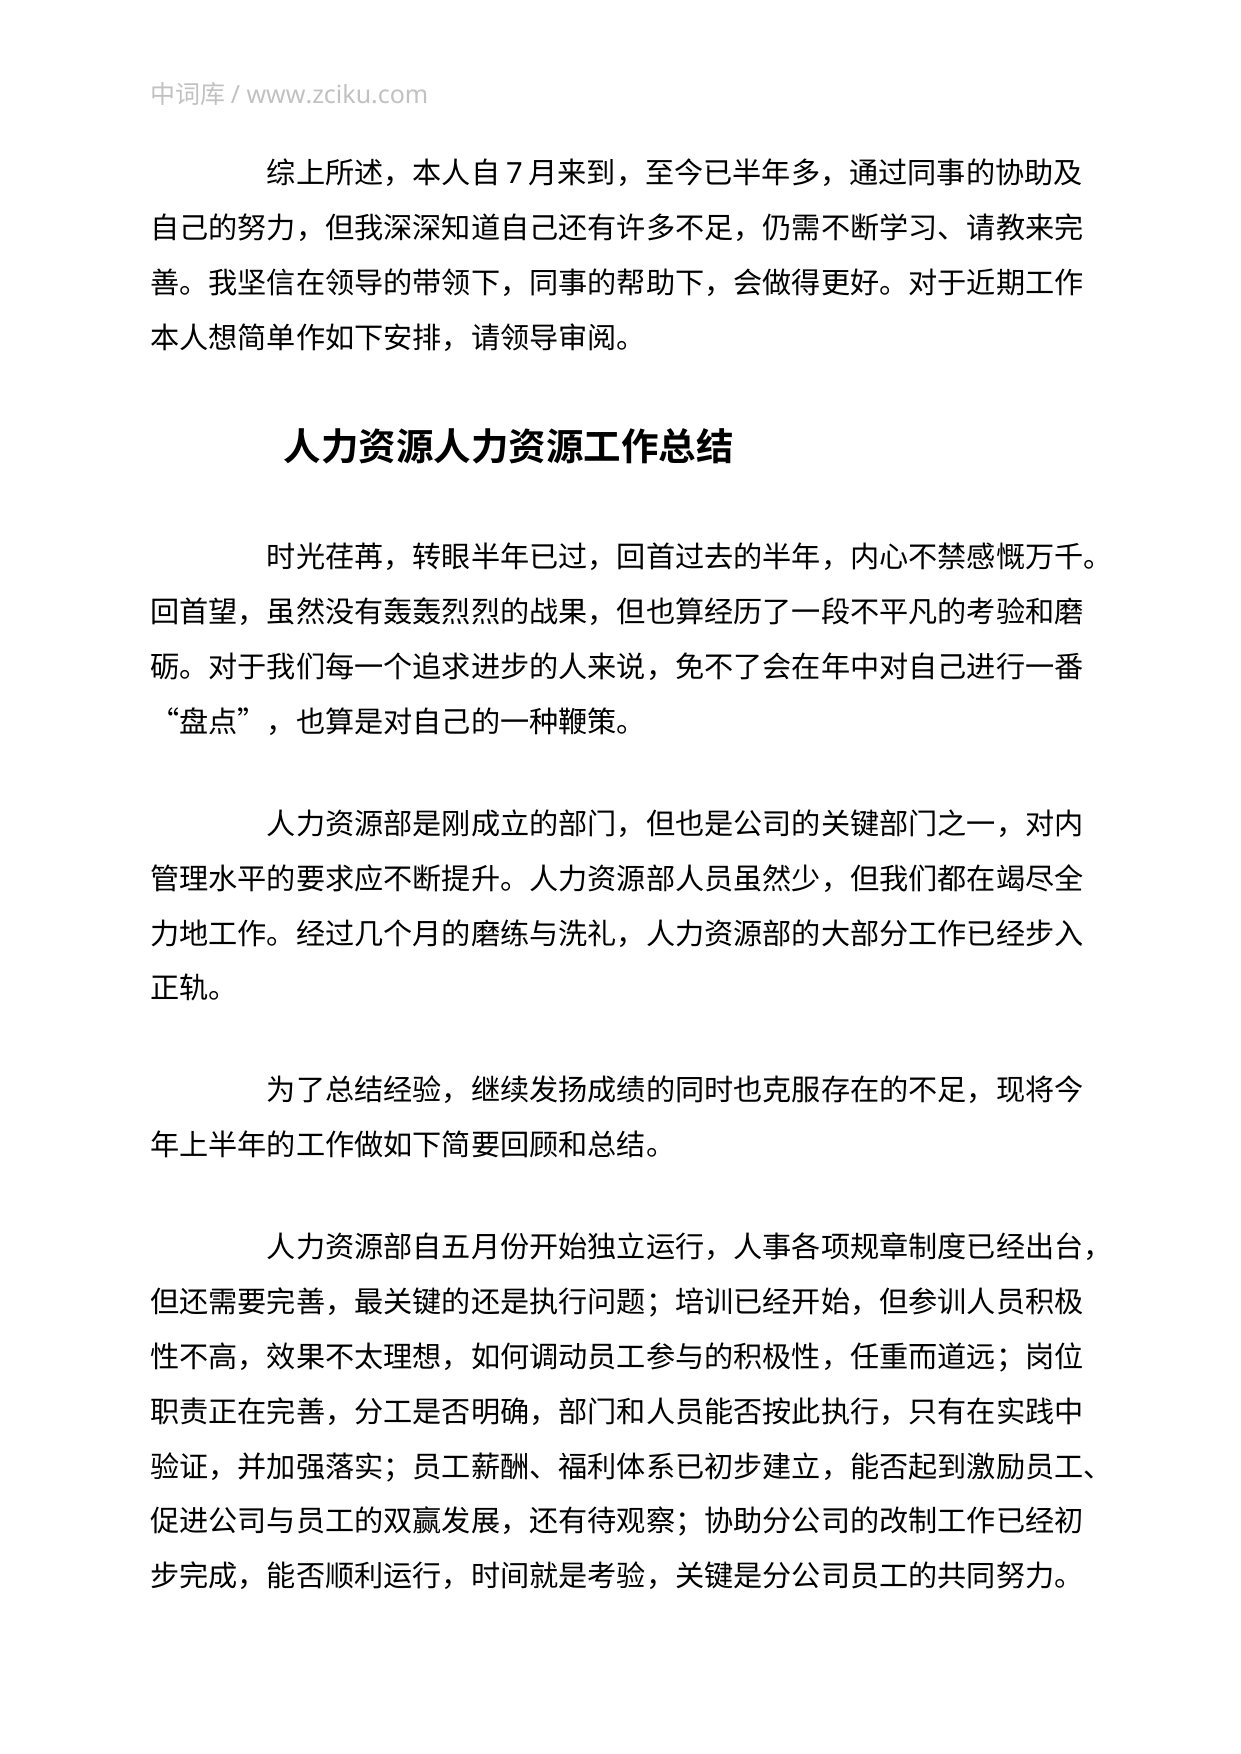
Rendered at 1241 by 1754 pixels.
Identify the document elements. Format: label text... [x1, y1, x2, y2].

text 综上所述，本人自7月来到，至今已半年多，通过同事的协助及自己的努力，但我深深知道自己还有许多不足，仍需不断学习、请教来完善。我坚信在领导的带领下，同事的帮助下，会做得更好。对于近期工作本人想简单作如下安排，请领导审阅。 [150, 150, 1090, 357]
text 为了总结经验，继续发扬成绩的同时也克服存在的不足，现将今年上半年的工作做如下简要回顾和总结。 [150, 1067, 1090, 1164]
text 人力资源部自五月份开始独立运行，人事各项规章制度已经出台，但还需要完善，最关键的还是执行问题；培训已经开始，但参训人员积极性不高，效果不太理想，如何调动员工参与的积极性，任重而道远；岗位职责正在完善，分工是否明确，部门和人员能否按此执行，只有在实践中验证，并加强落实；员工薪酬、福利体系已初步建立，能否起到激励员工、促进公司与员工的双赢发展，还有待观察；协助分公司的改制工作已经初步完成，能否顺利运行，时间就是考验，关键是分公司员工的共同努力。 [150, 1223, 1090, 1595]
text 时光荏苒，转眼半年已过，回首过去的半年，内心不禁感慨万千。回首望，虽然没有轰轰烈烈的战果，但也算经历了一段不平凡的考验和磨砺。对于我们每一个追求进步的人来说，免不了会在年中对自己进行一番“盘点”，也算是对自己的一种鞭策。 [150, 534, 1090, 741]
text 人力资源部是刚成立的部门，但也是公司的关键部门之一，对内管理水平的要求应不断提升。人力资源部人员虽然少，但我们都在竭尽全力地工作。经过几个月的磨练与洗礼，人力资源部的大部分工作已经步入正轨。 [150, 800, 1090, 1007]
text 人力资源人力资源工作总结 [150, 417, 1090, 471]
